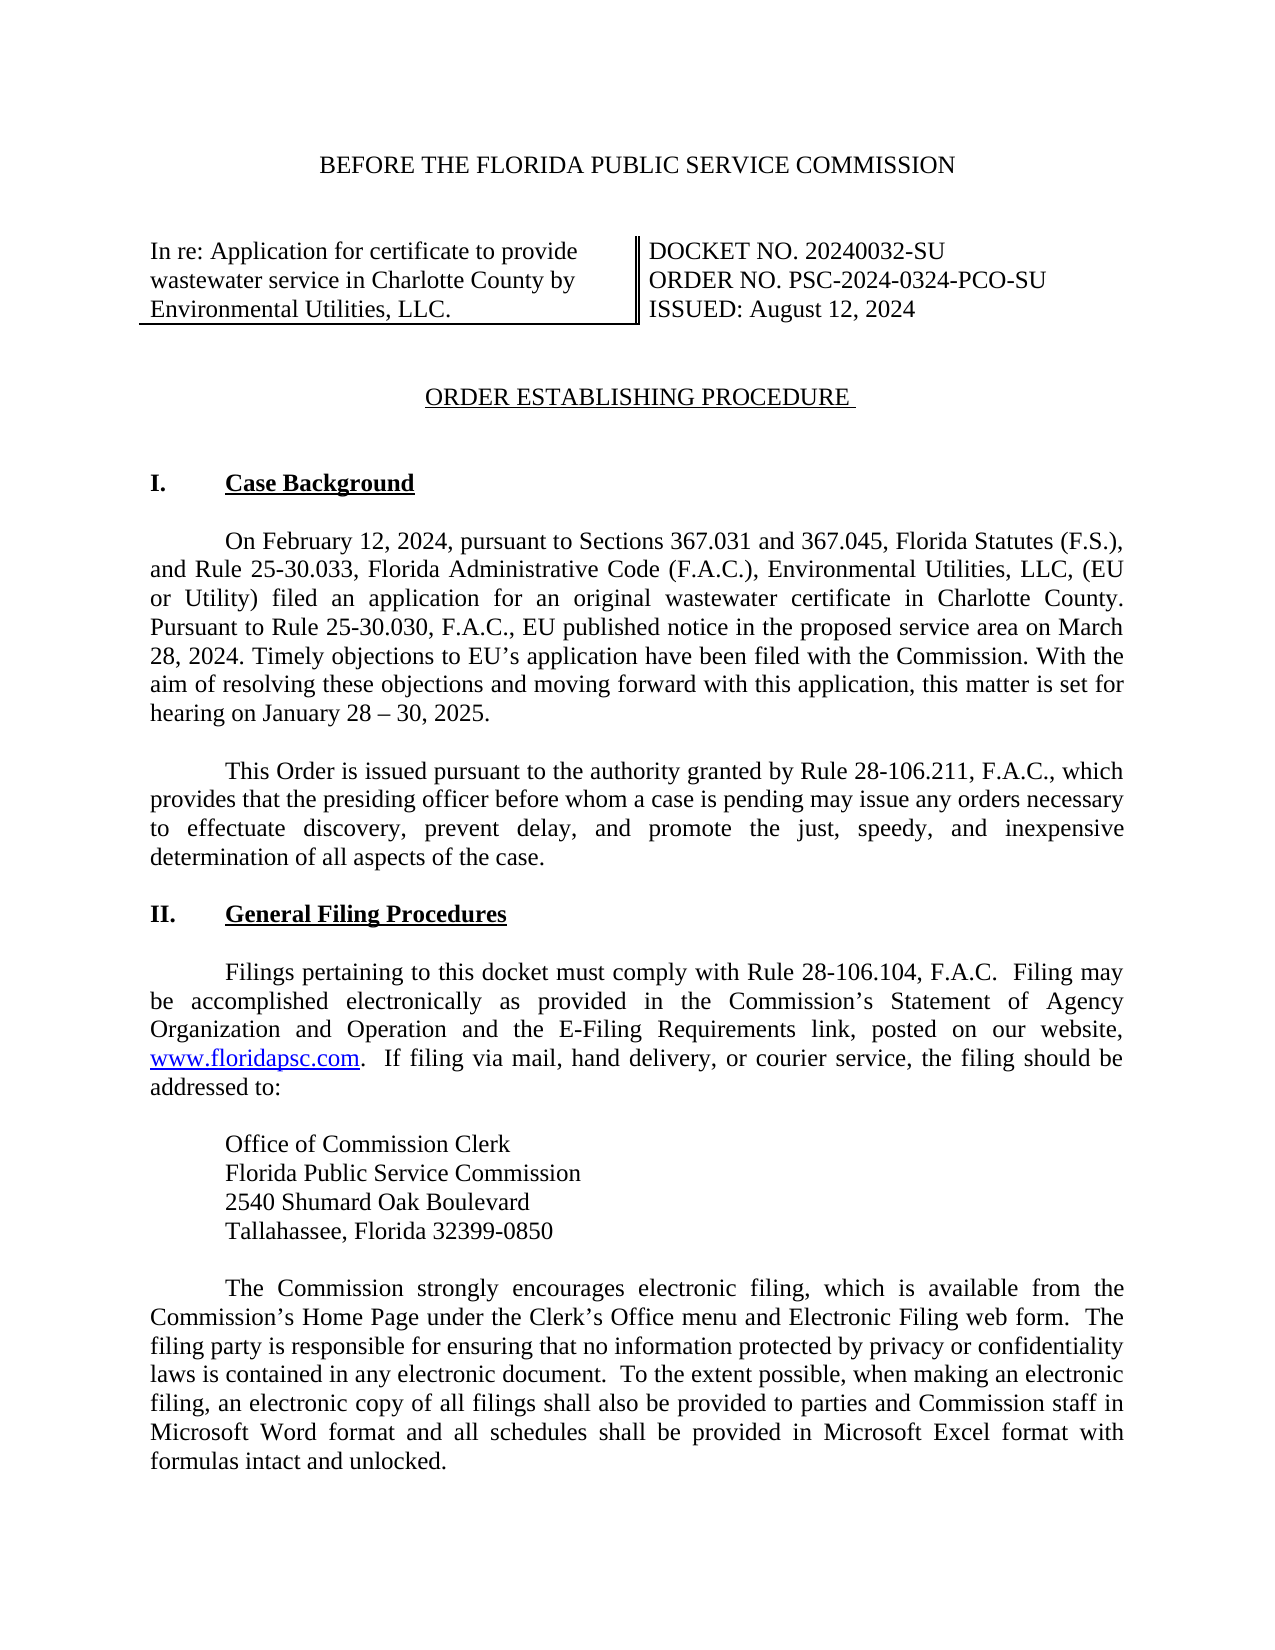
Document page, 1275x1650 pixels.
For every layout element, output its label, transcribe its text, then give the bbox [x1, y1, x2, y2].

text II. General Filing Procedures [150, 899, 1125, 928]
list 2540 Shumard Oak Boulevard [150, 1187, 1125, 1216]
list The Commission strongly encourages electronic filing, which is available from the Commission’s Home Page under the Clerk’s Office menu and Electronic Filing web form. The filing party is responsible for ensuring that no information protected by privacy or confidentiality laws is contained in any electronic document. To the extent possible, when making an electronic filing, an electronic copy of all filings shall also be provided to parties and Commission staff in Microsoft Word format and all schedules shall be provided in Microsoft Excel format with formulas intact and unlocked. [150, 1273, 1125, 1474]
subtitle BEFORE THE FLORIDA PUBLIC SERVICE COMMISSION [150, 150, 1125, 179]
list Tallahassee, Florida 32399-0850 [150, 1216, 1125, 1244]
table_header DOCKET NO. 20240032-SU ORDER NO. PSC-2024-0324-PCO-SU ISSUED: August 12, 2024 [640, 236, 1136, 322]
list Filings pertaining to this docket must comply with Rule 28-106.104, F.A.C. Filing may be accomplished electronically as provided in the Commission’s Statement of Agency Organization and Operation and the E-Filing Requirements link, posted on our website, www.floridapsc.com. If filing via mail, hand delivery, or courier service, the filing should be addressed to: [150, 957, 1125, 1101]
table_header In re: Application for certificate to provide wastewater service in Charlotte County by Environmental Utilities, LLC. [139, 236, 635, 322]
text I. Case Background [150, 468, 1125, 497]
text ORDER ESTABLISHING PROCEDURE [150, 382, 1125, 411]
list Florida Public Service Commission [150, 1158, 1125, 1187]
text This Order is issued pursuant to the authority granted by Rule 28-106.211, F.A.C., which provides that the presiding officer before whom a case is pending may issue any orders necessary to effectuate discovery, prevent delay, and promote the just, speedy, and inexpensive determination of all aspects of the case. [150, 756, 1125, 871]
text On February 12, 2024, pursuant to Sections 367.031 and 367.045, Florida Statutes (F.S.), and Rule 25-30.033, Florida Administrative Code (F.A.C.), Environmental Utilities, LLC, (EU or Utility) filed an application for an original wastewater certificate in Charlotte County. Pursuant to Rule 25-30.030, F.A.C., EU published notice in the proposed service area on March 28, 2024. Timely objections to EU’s application have been filed with the Commission. With the aim of resolving these objections and moving forward with this application, this matter is set for hearing on January 28 – 30, 2025. [150, 526, 1125, 727]
list Office of Commission Clerk [150, 1129, 1125, 1158]
